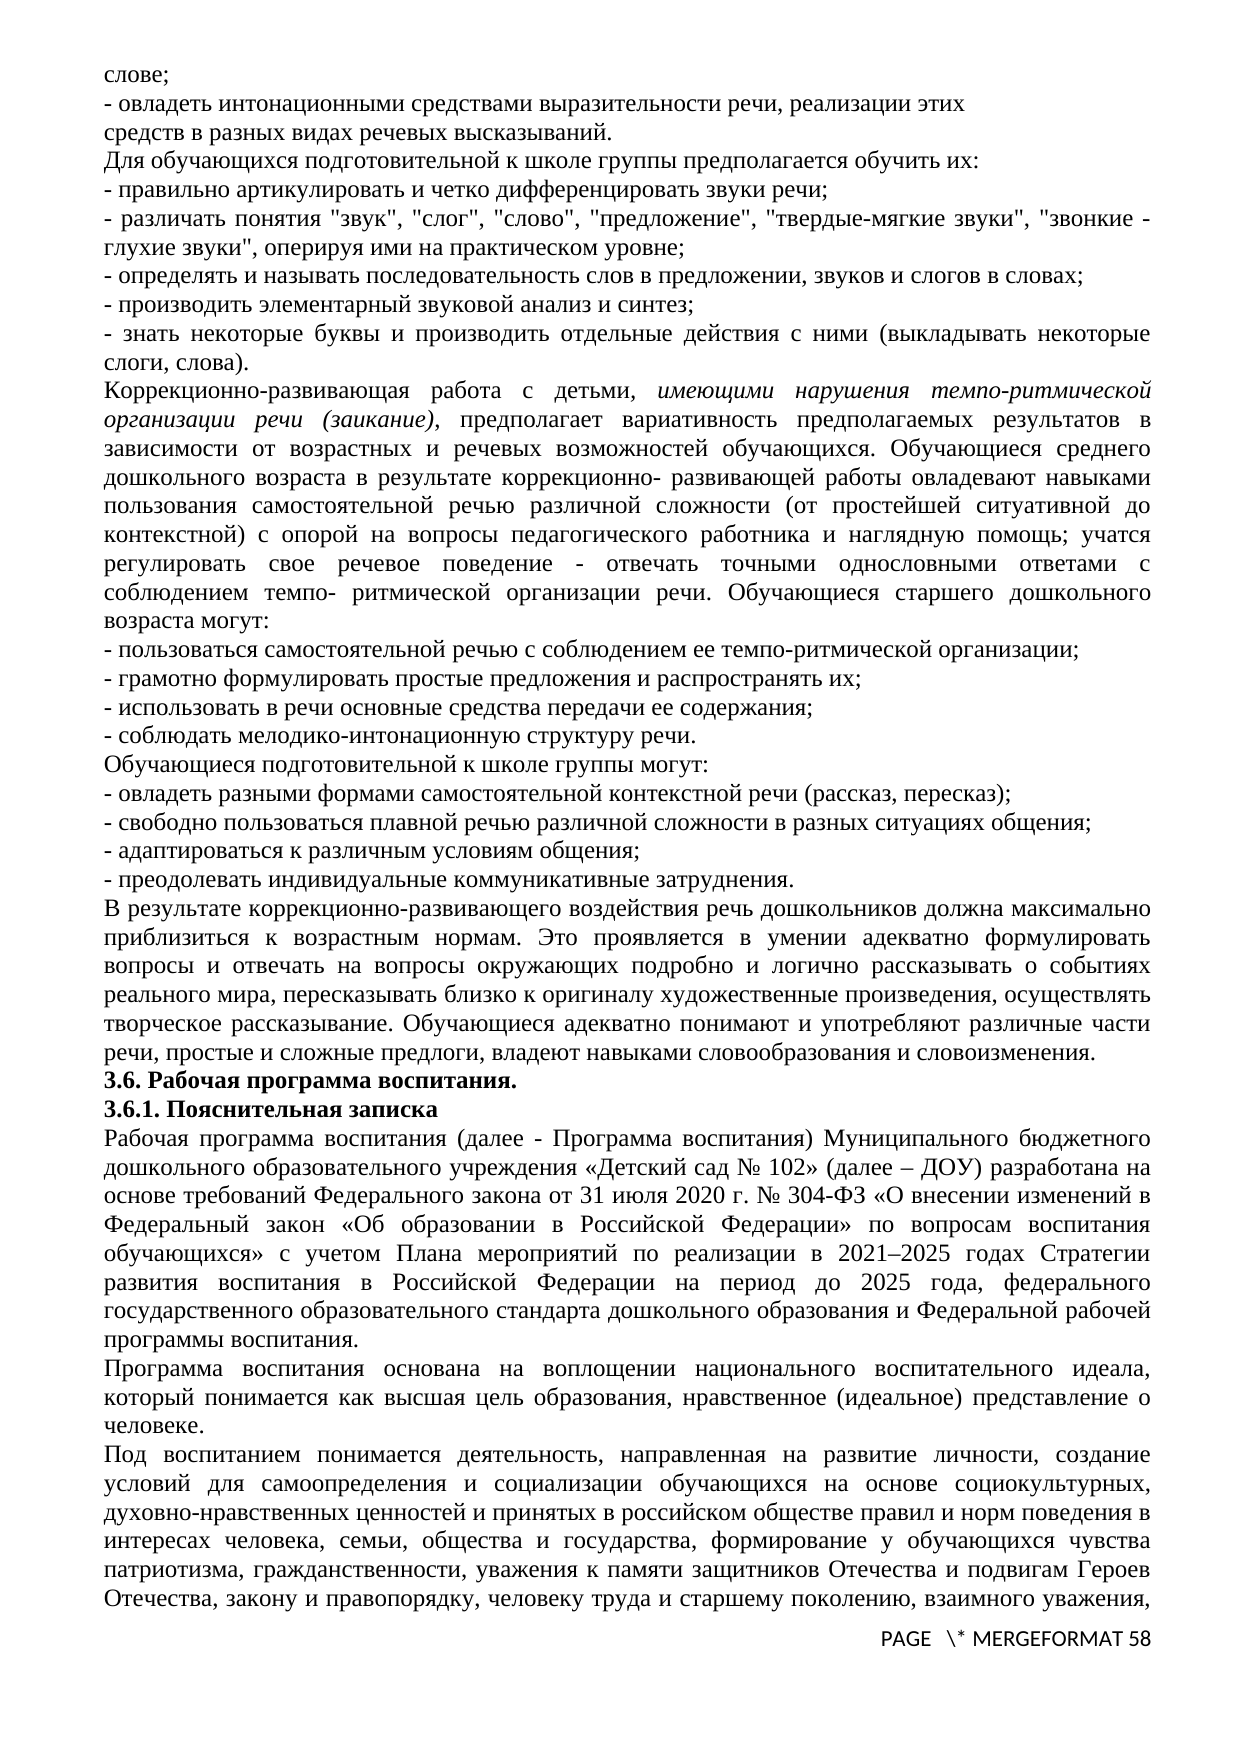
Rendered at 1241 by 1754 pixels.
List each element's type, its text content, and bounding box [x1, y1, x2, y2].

text Рабочая программа воспитания (далее - Программа воспитания) Муниципального бюджетного дошкольного образовательного учреждения «Детский сад № 102» (далее – ДОУ) разработана на основе требований Федерального закона от 31 июля 2020 г. № 304-ФЗ «О внесении изменений в Федеральный закон «Об образовании в Российской Федерации» по вопросам воспитания обучающихся» с учетом Плана мероприятий по реализации в 2021–2025 годах Стратегии развития воспитания в Российской Федерации на период до 2025 года, федерального государственного образовательного стандарта дошкольного образования и Федеральной рабочей программы воспитания. [103, 1123, 1152, 1353]
text 3.6. Рабочая программа воспитания. [103, 1065, 1152, 1094]
text - использовать в речи основные средства передачи ее содержания; [103, 692, 1152, 720]
text - адаптироваться к различным условиям общения; [103, 835, 1152, 864]
text Программа воспитания основана на воплощении национального воспитательного идеала, который понимается как высшая цель образования, нравственное (идеальное) представление о человеке. [103, 1353, 1152, 1439]
text - знать некоторые буквы и производить отдельные действия с ними (выкладывать некоторые слоги, слова). [103, 318, 1152, 375]
text - овладеть разными формами самостоятельной контекстной речи (рассказ, пересказ); [103, 778, 1152, 807]
text - различать понятия "звук", "слог", "слово", "предложение", "твердые-мягкие звуки", "звонкие - глухие звуки", оперируя ими на практическом уровне; [103, 203, 1152, 260]
text - правильно артикулировать и четко дифференцировать звуки речи; [103, 174, 1152, 203]
text Коррекционно-развивающая работа с детьми, имеющими нарушения темпо-ритмической организации речи (заикание), предполагает вариативность предполагаемых результатов в зависимости от возрастных и речевых возможностей обучающихся. Обучающиеся среднего дошкольного возраста в результате коррекционно- развивающей работы овладевают навыками пользования самостоятельной речью различной сложности (от простейшей ситуативной до контекстной) с опорой на вопросы педагогического работника и наглядную помощь; учатся регулировать свое речевое поведение - отвечать точными однословными ответами с соблюдением темпо- ритмической организации речи. Обучающиеся старшего дошкольного возраста могут: [103, 375, 1152, 634]
text В результате коррекционно-развивающего воздействия речь дошкольников должна максимально приблизиться к возрастным нормам. Это проявляется в умении адекватно формулировать вопросы и отвечать на вопросы окружающих подробно и логично рассказывать о событиях реального мира, пересказывать близко к оригиналу художественные произведения, осуществлять творческое рассказывание. Обучающиеся адекватно понимают и употребляют различные части речи, простые и сложные предлоги, владеют навыками словообразования и словоизменения. [103, 893, 1152, 1065]
text - свободно пользоваться плавной речью различной сложности в разных ситуациях общения; [103, 807, 1152, 835]
text - грамотно формулировать простые предложения и распространять их; [103, 663, 1152, 692]
text средств в разных видах речевых высказываний. [103, 117, 1152, 145]
text слове; [103, 59, 1152, 88]
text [103, 1439, 1152, 1612]
text - производить элементарный звуковой анализ и синтез; [103, 289, 1152, 318]
text - определять и называть последовательность слов в предложении, звуков и слогов в словах; [103, 260, 1152, 289]
text Обучающиеся подготовительной к школе группы могут: [103, 749, 1152, 778]
text - преодолевать индивидуальные коммуникативные затруднения. [103, 864, 1152, 893]
text 3.6.1. Пояснительная записка [103, 1094, 1152, 1123]
text - овладеть интонационными средствами выразительности речи, реализации этих [103, 88, 1152, 117]
text - соблюдать мелодико-интонационную структуру речи. [103, 720, 1152, 749]
text Для обучающихся подготовительной к школе группы предполагается обучить их: [103, 145, 1152, 174]
text - пользоваться самостоятельной речью с соблюдением ее темпо-ритмической организации; [103, 634, 1152, 663]
